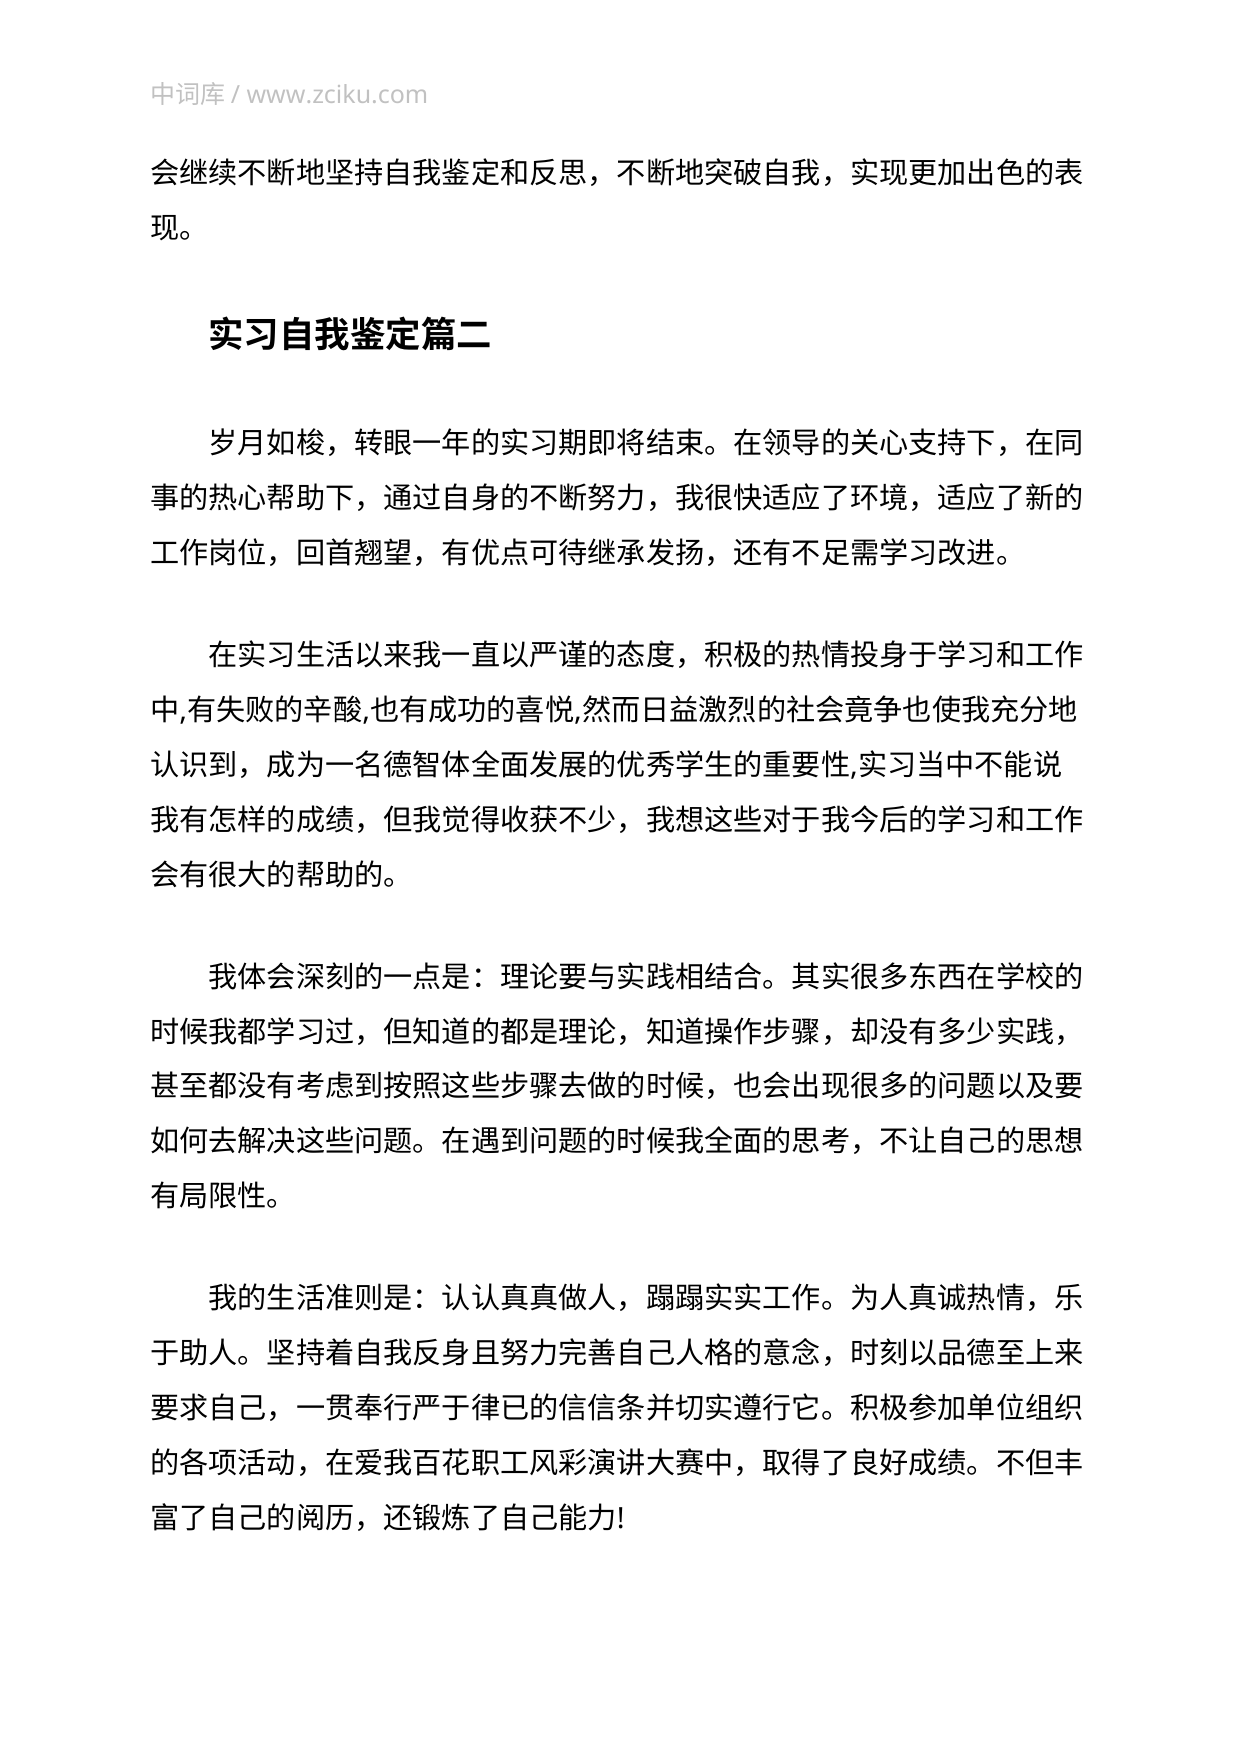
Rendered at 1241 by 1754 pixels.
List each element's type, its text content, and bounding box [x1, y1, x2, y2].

text 我体会深刻的一点是：理论要与实践相结合。其实很多东西在学校的时候我都学习过，但知道的都是理论，知道操作步骤，却没有多少实践，甚至都没有考虑到按照这些步骤去做的时候，也会出现很多的问题以及要如何去解决这些问题。在遇到问题的时候我全面的思考，不让自己的思想有局限性。 [150, 953, 1090, 1215]
text 在实习生活以来我一直以严谨的态度，积极的热情投身于学习和工作中,有失败的辛酸,也有成功的喜悦,然而日益激烈的社会竟争也使我充分地认识到，成为一名德智体全面发展的优秀学生的重要性,实习当中不能说我有怎样的成绩，但我觉得收获不少，我想这些对于我今后的学习和工作会有很大的帮助的。 [150, 632, 1090, 894]
text 实习自我鉴定篇二 [150, 307, 1090, 358]
text 我的生活准则是：认认真真做人，蹋蹋实实工作。为人真诚热情，乐于助人。坚持着自我反身且努力完善自己人格的意念，时刻以品德至上来要求自己，一贯奉行严于律已的信信条并切实遵行它。积极参加单位组织的各项活动，在爱我百花职工风彩演讲大赛中，取得了良好成绩。不但丰富了自己的阅历，还锻炼了自己能力! [150, 1274, 1090, 1537]
text 岁月如梭，转眼一年的实习期即将结束。在领导的关心支持下，在同事的热心帮助下，通过自身的不断努力，我很快适应了环境，适应了新的工作岗位，回首翘望，有优点可待继承发扬，还有不足需学习改进。 [150, 420, 1090, 572]
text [150, 150, 1090, 247]
